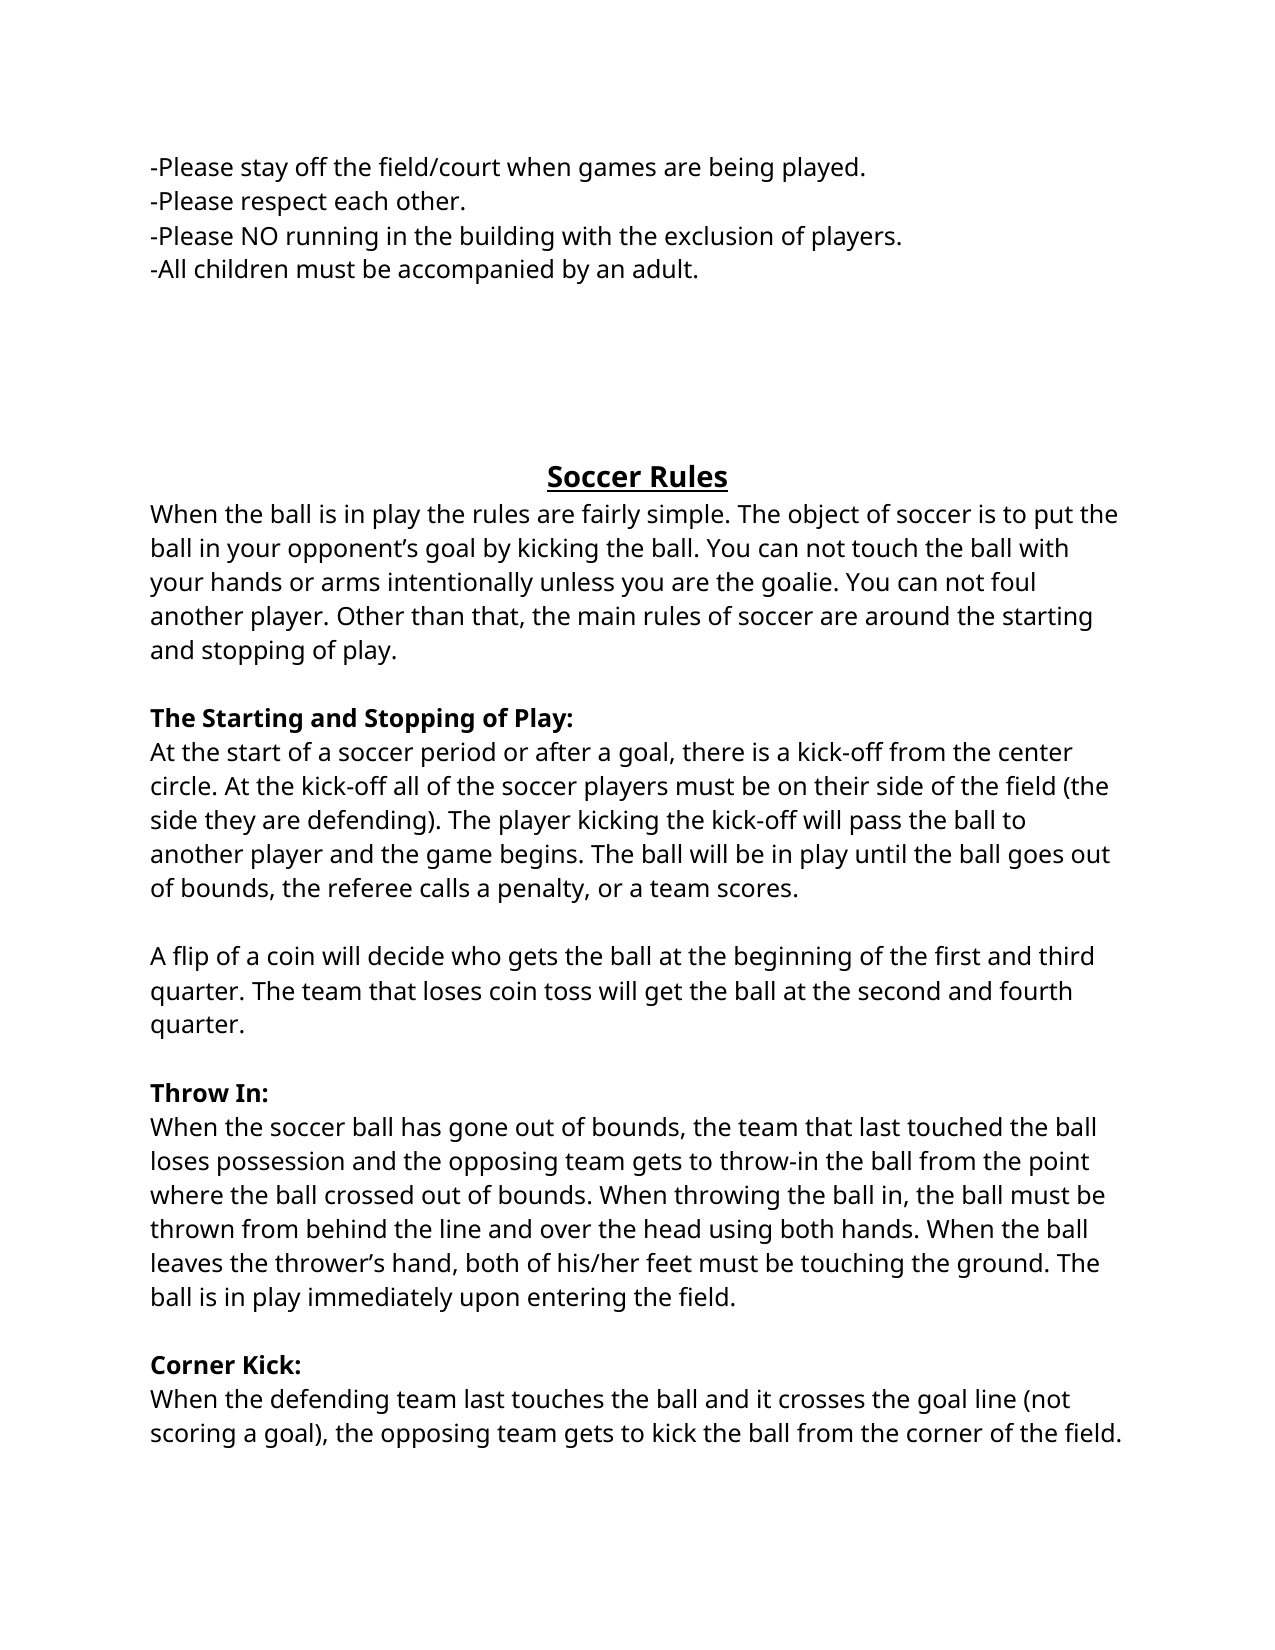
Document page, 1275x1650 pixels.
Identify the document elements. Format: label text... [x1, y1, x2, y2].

text Corner Kick: [150, 1348, 1125, 1382]
text -Please respect each other. [150, 184, 1125, 218]
text Throw In: [150, 1075, 1125, 1109]
text When the defending team last touches the ball and it crosses the goal line (not scoring a goal), the opposing team gets to kick the ball from the corner of the field. [150, 1382, 1125, 1450]
text A flip of a coin will decide who gets the ball at the beginning of the first and third quarter. The team that loses coin toss will get the ball at the second and fourth quarter. [150, 939, 1125, 1041]
text The Starting and Stopping of Play: [150, 701, 1125, 735]
text -Please NO running in the building with the exclusion of players. [150, 218, 1125, 252]
text When the ball is in play the rules are fairly simple. The object of soccer is to put the ball in your opponent’s goal by kicking the ball. You can not touch the ball with your hands or arms intentionally unless you are the goalie. You can not foul another player. Other than that, the main rules of soccer are around the starting and stopping of play. [150, 496, 1125, 667]
text When the soccer ball has gone out of bounds, the team that last touched the ball loses possession and the opposing team gets to throw-in the ball from the point where the ball crossed out of bounds. When throwing the ball in, the ball must be thrown from behind the line and over the head using both hands. When the ball leaves the thrower’s hand, both of his/her feet must be touching the ground. The ball is in play immediately upon entering the field. [150, 1109, 1125, 1314]
text -All children must be accompanied by an adult. [150, 252, 1125, 286]
text At the start of a soccer period or after a goal, there is a kick-off from the center circle. At the kick-off all of the soccer players must be on their side of the field (the side they are defending). The player kicking the kick-off will pass the ball to another player and the game begins. The ball will be in play until the ball goes out of bounds, the referee calls a penalty, or a team scores. [150, 735, 1125, 905]
text Soccer Rules [150, 457, 1125, 496]
text -Please stay off the field/court when games are being played. [150, 150, 1125, 184]
